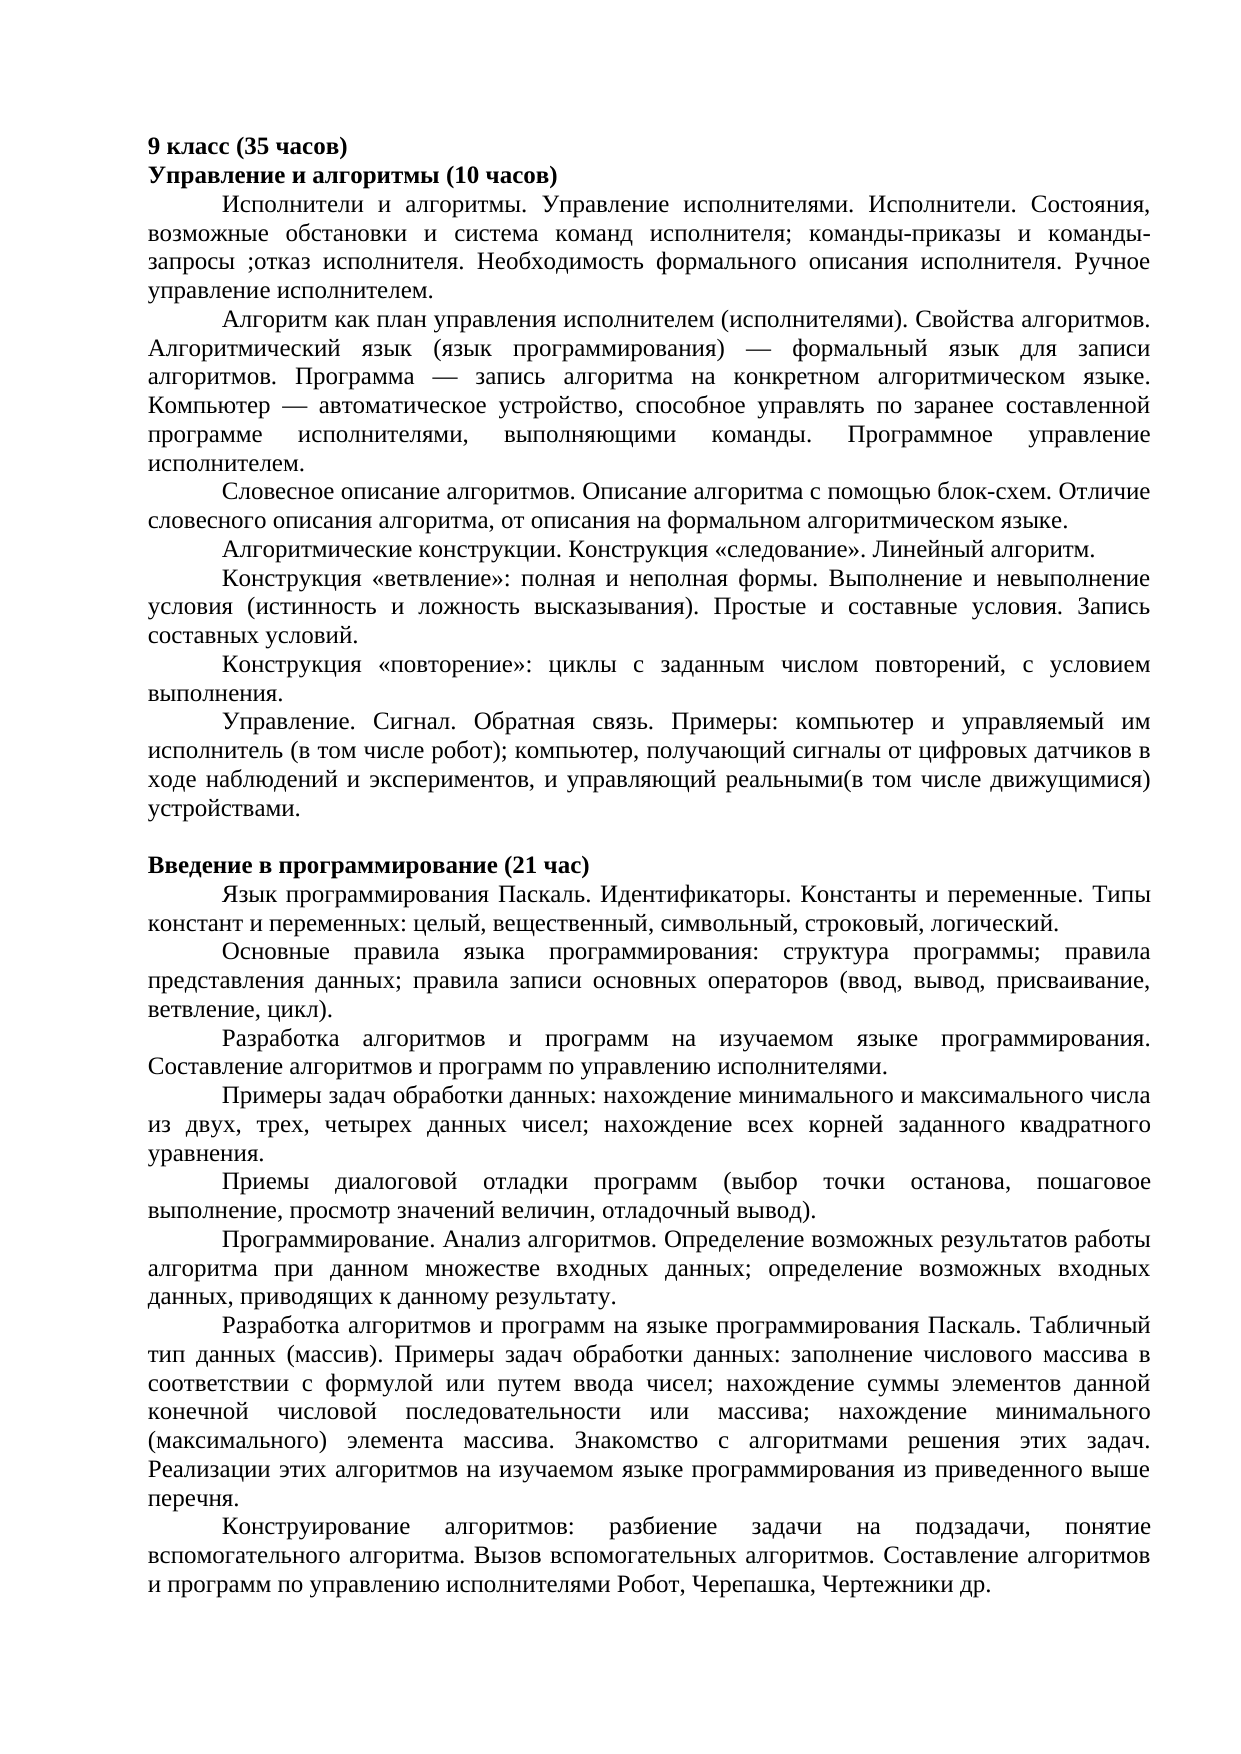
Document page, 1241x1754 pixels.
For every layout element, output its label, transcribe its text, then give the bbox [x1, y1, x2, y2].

text Введение в программирование (21 час) [148, 850, 1152, 879]
text Конструирование алгоритмов: разбиение задачи на подзадачи, понятие вспомогательного алгоритма. Вызов вспомогательных алгоритмов. Составление алгоритмов и программ по управлению исполнителями Робот, Черепашка, Чертежники др. [148, 1511, 1152, 1598]
text 9 класс (35 часов) [148, 131, 1152, 160]
text Разработка алгоритмов и программ на изучаемом языке программирования. Составление алгоритмов и программ по управлению исполнителями. [148, 1023, 1152, 1080]
text Основные правила языка программирования: структура программы; правила представления данных; правила записи основных операторов (ввод, вывод, присваивание, ветвление, цикл). [148, 936, 1152, 1023]
text Язык программирования Паскаль. Идентификаторы. Константы и переменные. Типы констант и переменных: целый, вещественный, символьный, строковый, логический. [148, 879, 1152, 936]
text Примеры задач обработки данных: нахождение минимального и максимального числа из двух, трех, четырех данных чисел; нахождение всех корней заданного квадратного уравнения. [148, 1080, 1152, 1166]
text Словесное описание алгоритмов. Описание алгоритма с помощью блок-схем. Отличие словесного описания алгоритма, от описания на формальном алгоритмическом языке. [148, 476, 1152, 534]
text Конструкция «повторение»: циклы с заданным числом повторений, с условием выполнения. [148, 649, 1152, 706]
text Управление. Сигнал. Обратная связь. Примеры: компьютер и управляемый им исполнитель (в том числе робот); компьютер, получающий сигналы от цифровых датчиков в ходе наблюдений и экспериментов, и управляющий реальными(в том числе движущимися) устройствами. [148, 706, 1152, 821]
text Разработка алгоритмов и программ на языке программирования Паскаль. Табличный тип данных (массив). Примеры задач обработки данных: заполнение числового массива в соответствии с формулой или путем ввода чисел; нахождение суммы элементов данной конечной числовой последовательности или массива; нахождение минимального (максимального) элемента массива. Знакомство с алгоритмами решения этих задач. Реализации этих алгоритмов на изучаемом языке программирования из приведенного выше перечня. [148, 1310, 1152, 1511]
text Алгоритм как план управления исполнителем (исполнителями). Свойства алгоритмов. Алгоритмический язык (язык программирования) — формальный язык для записи алгоритмов. Программа — запись алгоритма на конкретном алгоритмическом языке. Компьютер — автоматическое устройство, способное управлять по заранее составленной программе исполнителями, выполняющими команды. Программное управление исполнителем. [148, 304, 1152, 476]
text Приемы диалоговой отладки программ (выбор точки останова, пошаговое выполнение, просмотр значений величин, отладочный вывод). [148, 1166, 1152, 1224]
text Алгоритмические конструкции. Конструкция «следование». Линейный алгоритм. [148, 534, 1152, 563]
text Конструкция «ветвление»: полная и неполная формы. Выполнение и невыполнение условия (истинность и ложность высказывания). Простые и составные условия. Запись составных условий. [148, 563, 1152, 649]
text Исполнители и алгоритмы. Управление исполнителями. Исполнители. Состояния, возможные обстановки и система команд исполнителя; команды-приказы и команды-запросы ;отказ исполнителя. Необходимость формального описания исполнителя. Ручное управление исполнителем. [148, 189, 1152, 304]
text Программирование. Анализ алгоритмов. Определение возможных результатов работы алгоритма при данном множестве входных данных; определение возможных входных данных, приводящих к данному результату. [148, 1224, 1152, 1310]
text Управление и алгоритмы (10 часов) [148, 160, 1152, 189]
